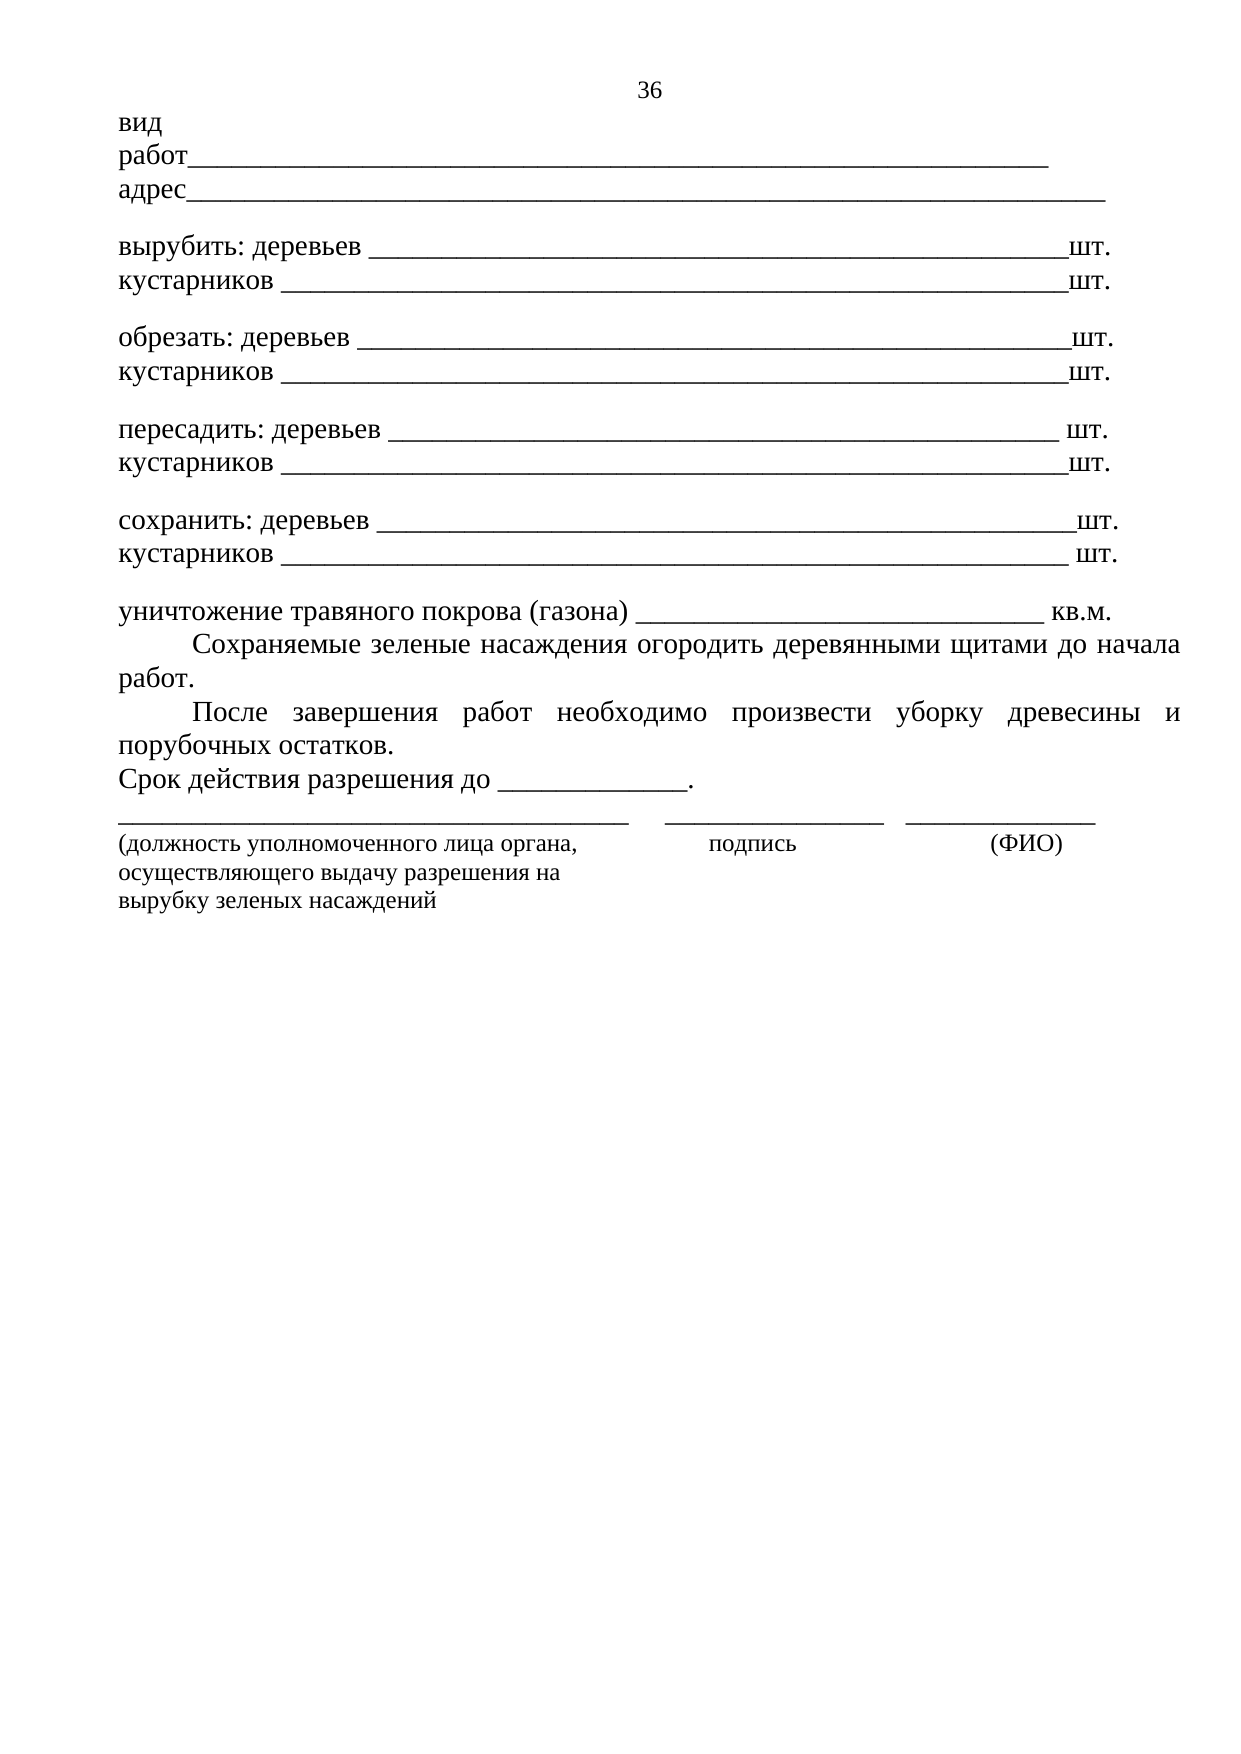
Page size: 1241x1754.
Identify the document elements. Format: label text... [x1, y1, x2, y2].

text кустарников ______________________________________________________ шт. [118, 535, 1181, 569]
text кустарников ______________________________________________________шт. [118, 444, 1181, 478]
text Срок действия разрешения до _____________. [118, 761, 1181, 794]
text сохранить: деревьев ________________________________________________шт. [118, 502, 1181, 535]
text обрезать: деревьев _________________________________________________шт. [118, 319, 1181, 353]
text (должность уполномоченного лица органа, подпись (ФИО) [118, 828, 1181, 857]
text пересадить: деревьев ______________________________________________ шт. [118, 411, 1181, 444]
text кустарников ______________________________________________________шт. [118, 353, 1181, 387]
text вырубить: деревьев ________________________________________________шт. [118, 228, 1181, 262]
text уничтожение травяного покрова (газона) ____________________________ кв.м. [118, 593, 1181, 627]
text вырубку зеленых насаждений [118, 885, 1181, 914]
text адрес_______________________________________________________________ [118, 171, 1181, 204]
text Сохраняемые зеленые насаждения огородить деревянными щитами до начала работ. [118, 627, 1181, 694]
text После завершения работ необходимо произвести уборку древесины и порубочных остатков. [118, 694, 1181, 761]
text ___________________________________ _______________ _____________ [118, 794, 1181, 828]
text осуществляющего выдачу разрешения на [118, 857, 1181, 885]
text вид работ___________________________________________________________ [118, 104, 1181, 171]
text кустарников ______________________________________________________шт. [118, 262, 1181, 296]
